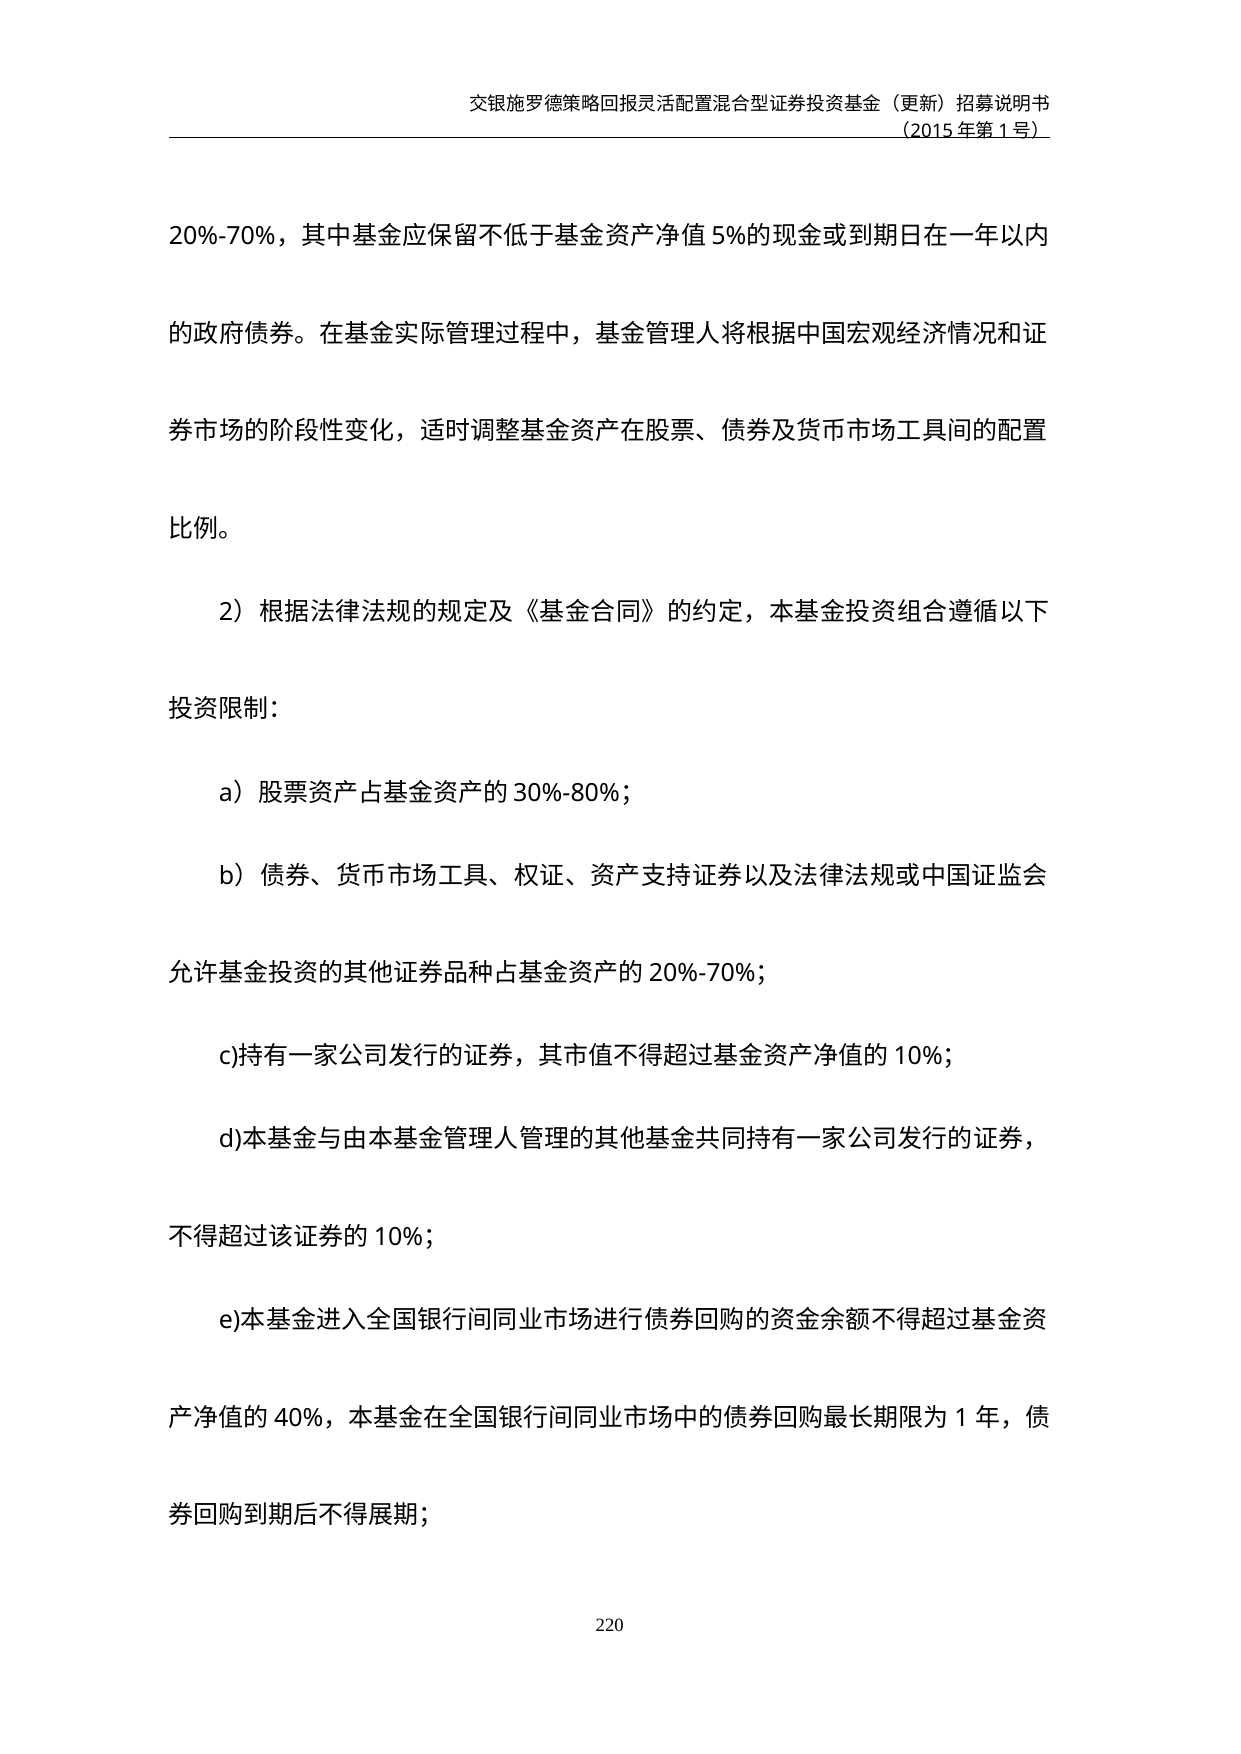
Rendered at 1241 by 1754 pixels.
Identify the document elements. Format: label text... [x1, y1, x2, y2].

text a）股票资产占基金资产的30%-80%； [169, 758, 1050, 823]
text c)持有一家公司发行的证券，其市值不得超过基金资产净值的10%； [169, 1021, 1050, 1086]
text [169, 201, 1050, 559]
text 2）根据法律法规的规定及《基金合同》的约定，本基金投资组合遵循以下投资限制： [169, 577, 1050, 739]
text d)本基金与由本基金管理人管理的其他基金共同持有一家公司发行的证券，不得超过该证券的10%； [169, 1104, 1050, 1267]
text b）债券、货币市场工具、权证、资产支持证券以及法律法规或中国证监会允许基金投资的其他证券品种占基金资产的20%-70%； [169, 841, 1050, 1003]
text e)本基金进入全国银行间同业市场进行债券回购的资金余额不得超过基金资产净值的40%，本基金在全国银行间同业市场中的债券回购最长期限为1 年，债券回购到期后不得展期； [169, 1285, 1050, 1545]
